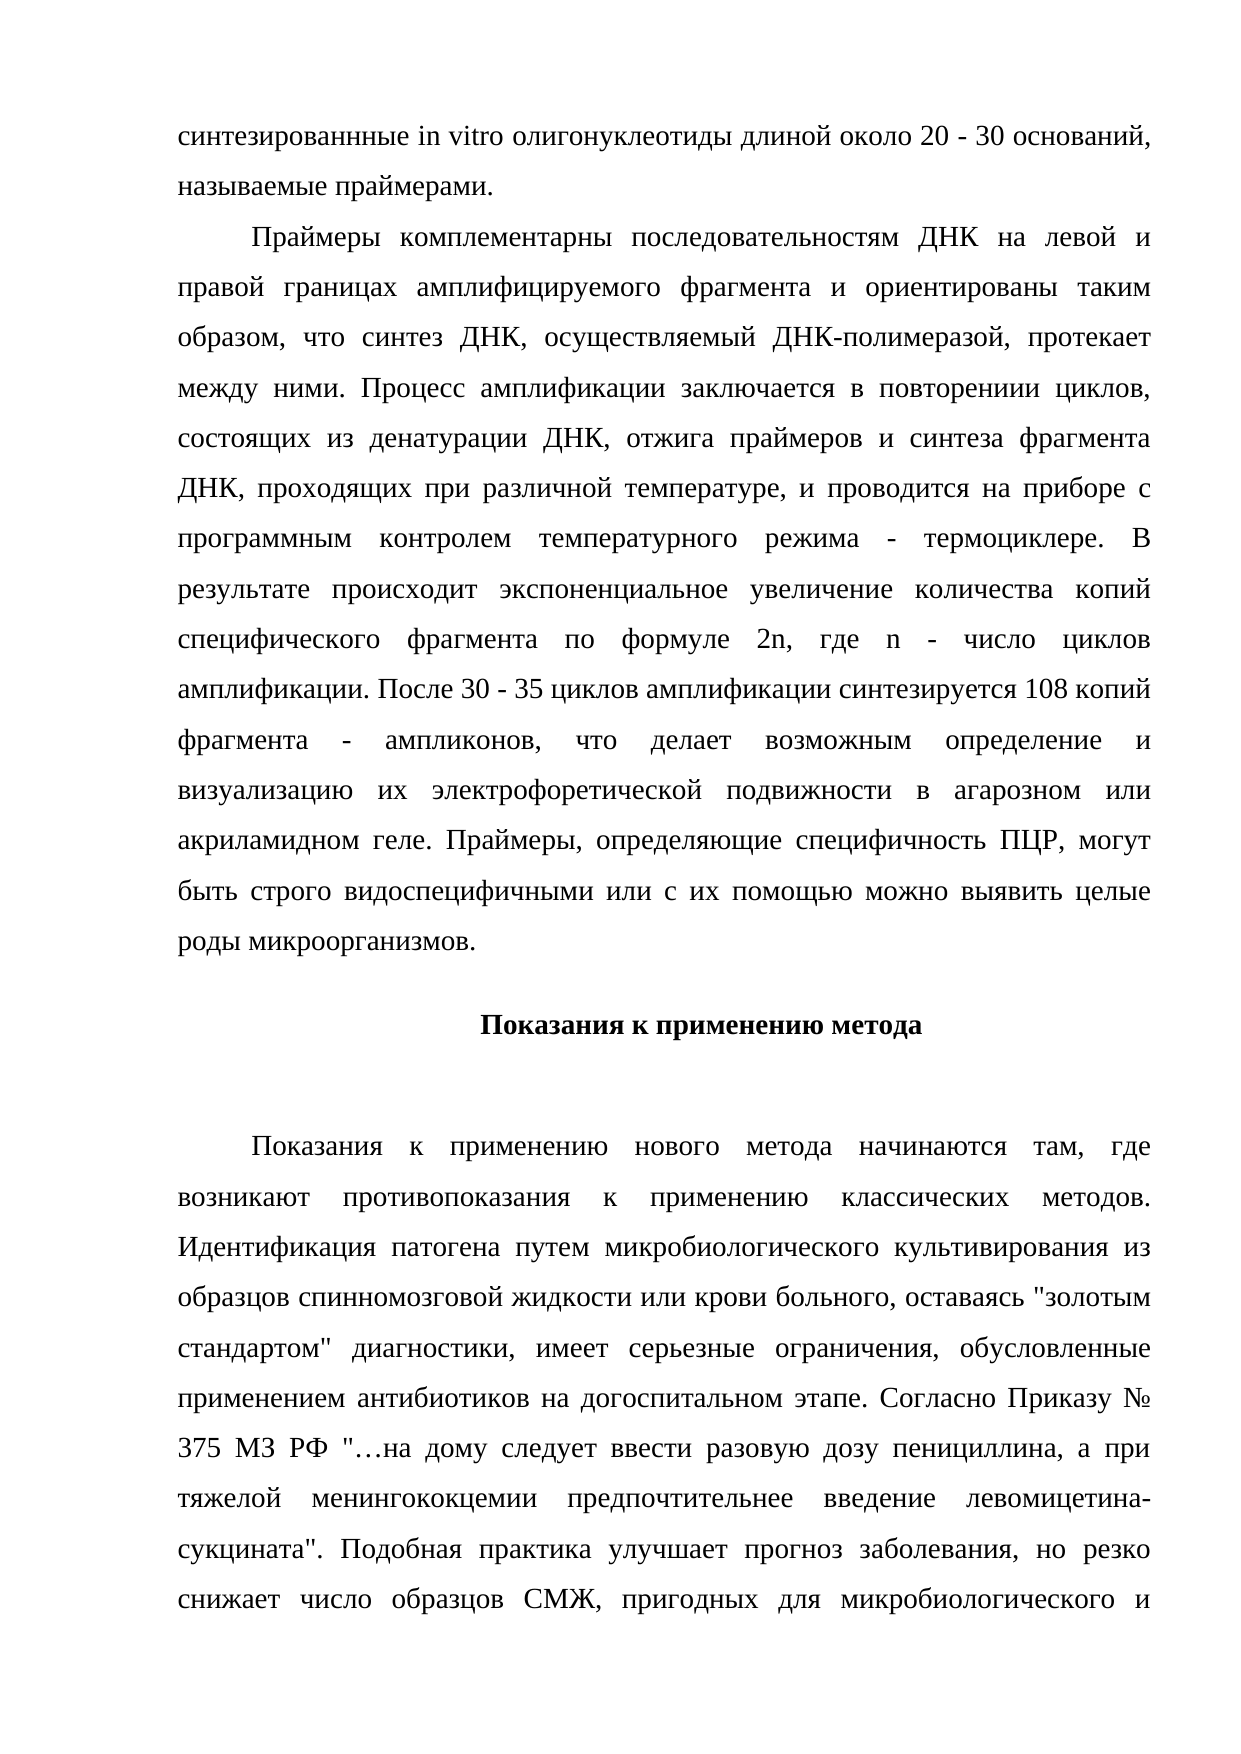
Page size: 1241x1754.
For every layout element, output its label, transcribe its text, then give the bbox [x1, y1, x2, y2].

text Праймеры комплементарны последовательностям ДНК на левой и правой границах амплифицируемого фрагмента и ориентированы таким образом, что синтез ДНК, осуществляемый ДНК-полимеразой, протекает между ними. Процесс амплификации заключается в повторениии циклов, состоящих из денатурации ДНК, отжига праймеров и синтеза фрагмента ДНК, проходящих при различной температуре, и проводится на приборе с программным контролем температурного режима - термоциклере. В результате происходит экспоненциальное увеличение количества копий специфического фрагмента по формуле 2n, где n - число циклов амплификации. После 30 - 35 циклов амплификации синтезируется 108 копий фрагмента - ампликонов, что делает возможным определение и визуализацию их электрофоретической подвижности в агарозном или акриламидном геле. Праймеры, определяющие специфичность ПЦР, могут быть строго видоспецифичными или с их помощью можно выявить целые роды микроорганизмов. [177, 219, 1152, 957]
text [177, 118, 1152, 202]
subtitle Показания к применению метода [177, 1007, 1152, 1041]
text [177, 1128, 1152, 1615]
